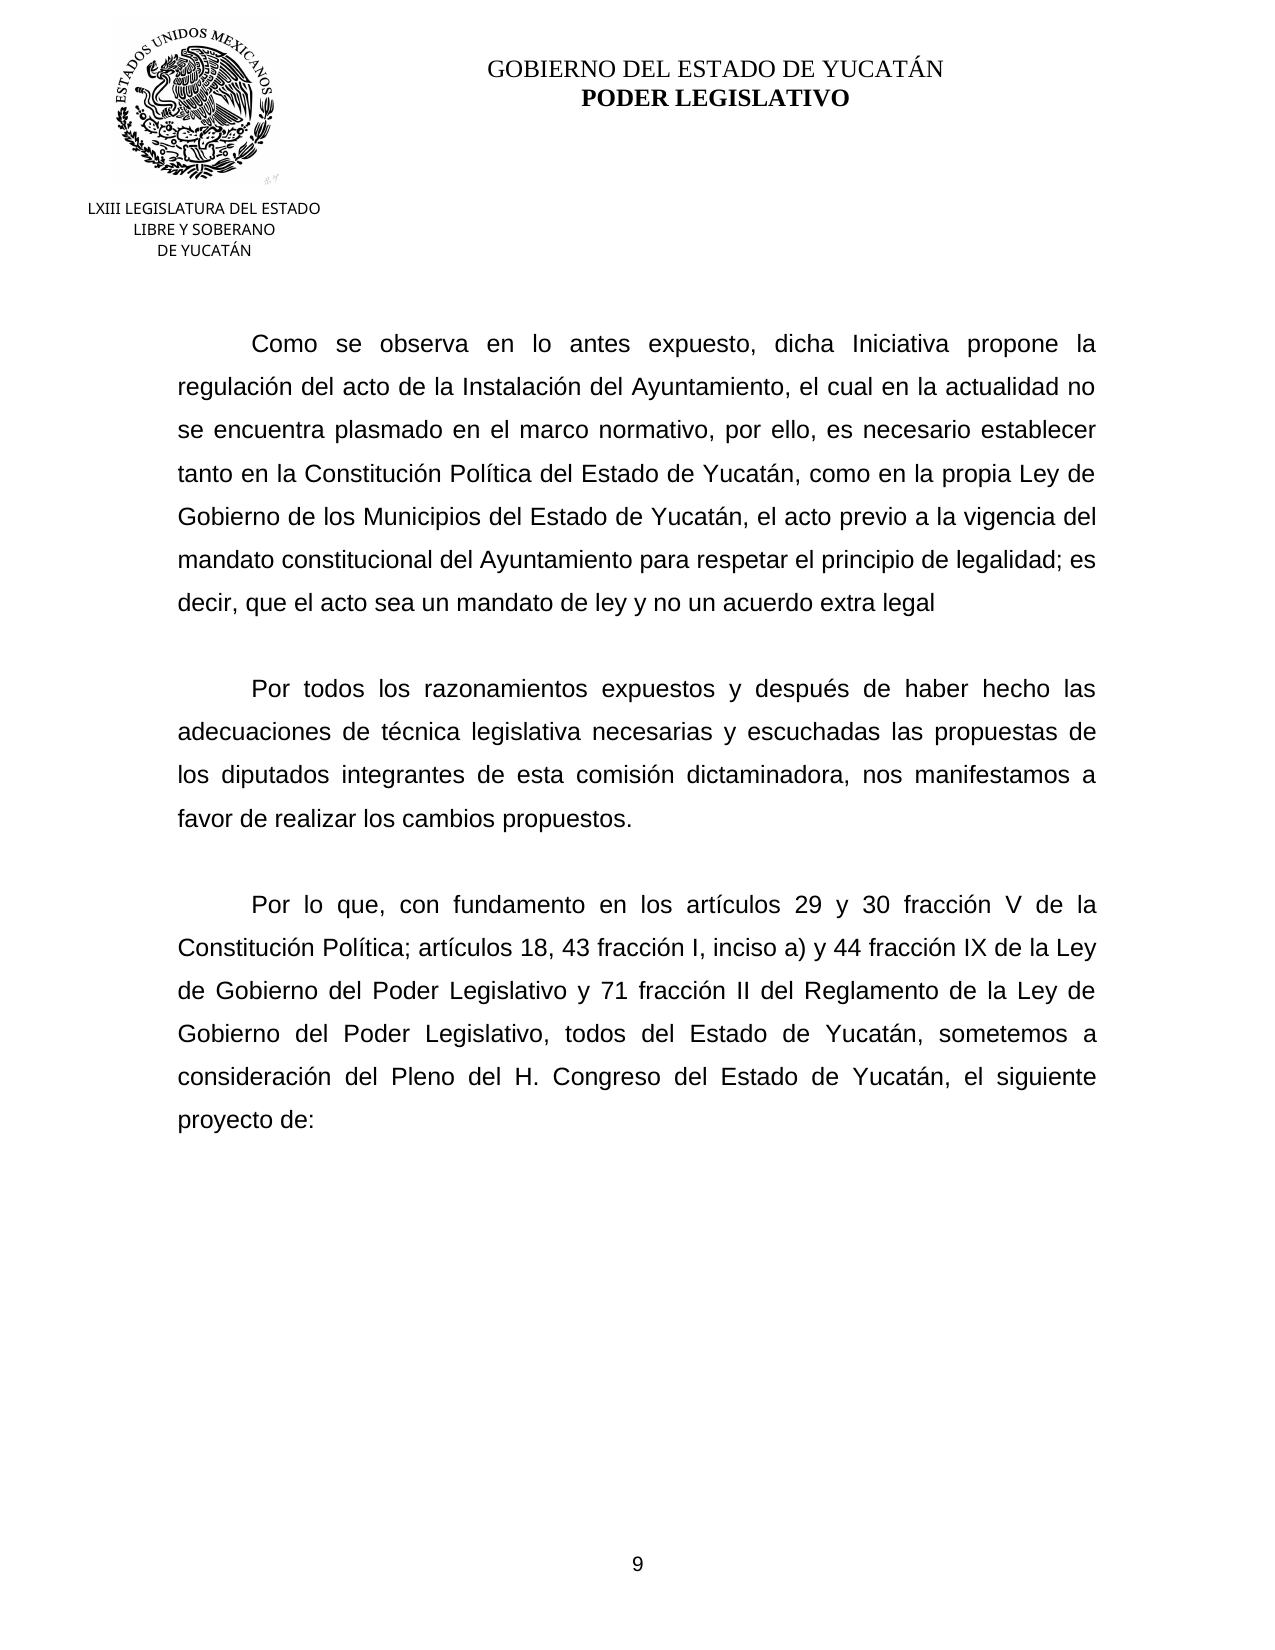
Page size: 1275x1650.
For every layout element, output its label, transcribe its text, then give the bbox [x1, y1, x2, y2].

picture [110, 18, 280, 186]
text Por lo que, con fundamento en los artículos 29 y 30 fracción V de la Constitución Política; artículos 18, 43 fracción I, inciso a) y 44 fracción IX de la Ley de Gobierno del Poder Legislativo y 71 fracción II del Reglamento de la Ley de Gobierno del Poder Legislativo, todos del Estado de Yucatán, sometemos a consideración del Pleno del H. Congreso del Estado de Yucatán, el siguiente proyecto de: [177, 890, 1098, 1134]
text Por todos los razonamientos expuestos y después de haber hecho las adecuaciones de técnica legislativa necesarias y escuchadas las propuestas de los diputados integrantes de esta comisión dictaminadora, nos manifestamos a favor de realizar los cambios propuestos. [177, 674, 1098, 832]
text Como se observa en lo antes expuesto, dicha Iniciativa propone la regulación del acto de la Instalación del Ayuntamiento, el cual en la actualidad no se encuentra plasmado en el marco normativo, por ello, es necesario establecer tanto en la Constitución Política del Estado de Yucatán, como en la propia Ley de Gobierno de los Municipios del Estado de Yucatán, el acto previo a la vigencia del mandato constitucional del Ayuntamiento para respetar el principio de legalidad; es decir, que el acto sea un mandato de ley y no un acuerdo extra legal [177, 329, 1098, 617]
